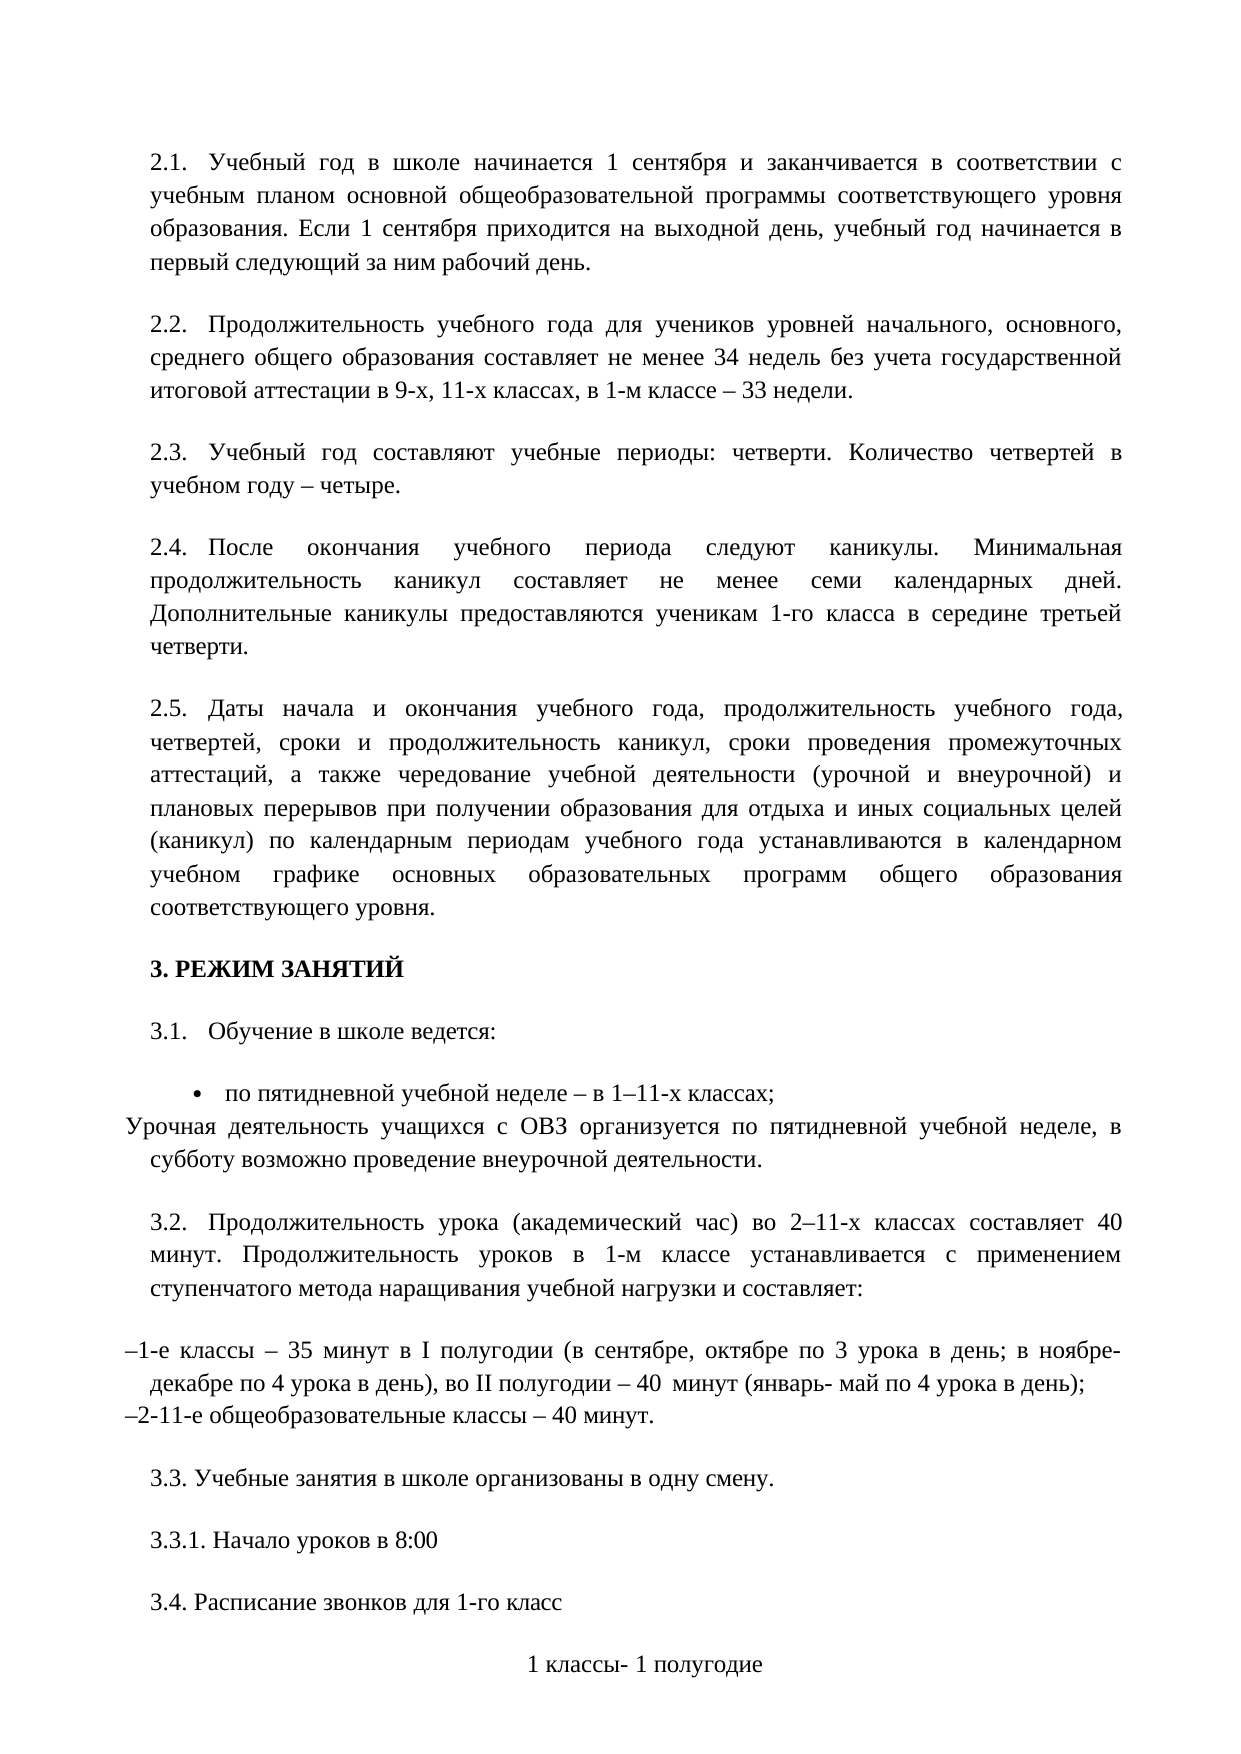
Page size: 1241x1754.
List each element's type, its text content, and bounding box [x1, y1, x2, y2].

list Учебный год в школе начинается 1 сентября и заканчивается в соответствии с учебным планом основной общеобразовательной программы соответствующего уровня образования. Если 1 сентября приходится на выходной день, учебный год начинается в первый следующий за ним рабочий день. [150, 147, 1123, 275]
list Обучение в школе ведется: [150, 1016, 1196, 1045]
list Начало уроков в 8:00 [150, 1525, 1196, 1554]
text 1 классы- 1 полугодие [150, 1649, 1139, 1678]
subtitle РЕЖИМ ЗАНЯТИЙ [150, 954, 1196, 983]
list Расписание звонков для 1-го класс [150, 1587, 1196, 1616]
list Продолжительность урока (академический час) во 2–11-х классах составляет 40 минут. Продолжительность уроков в 1-м классе устанавливается с применением ступенчатого метода наращивания учебной нагрузки и составляет: [150, 1207, 1122, 1301]
list по пятидневной учебной неделе – в 1–11-х классах; [194, 1078, 1196, 1107]
text –2-11-е общеобразовательные классы – 40 минут. [125, 1401, 1196, 1429]
list Учебный год составляют учебные периоды: четверти. Количество четвертей в учебном году – четыре. [150, 437, 1123, 499]
list Продолжительность учебного года для учеников уровней начального, основного, среднего общего образования составляет не менее 34 недель без учета государственной итоговой аттестации в 9-х, 11-х классах, в 1-м классе – 33 недели. [150, 309, 1123, 404]
text Урочная деятельность учащихся с ОВЗ организуется по пятидневной учебной неделе, в субботу возможно проведение внеурочной деятельности. [125, 1111, 1123, 1173]
list После окончания учебного периода следуют каникулы. Минимальная продолжительность каникул составляет не менее семи календарных дней. Дополнительные каникулы предоставляются ученикам 1-го класса в середине третьей четверти. [150, 532, 1123, 660]
list Даты начала и окончания учебного года, продолжительность учебного года, четвертей, сроки и продолжительность каникул, сроки проведения промежуточных аттестаций, а также чередование учебной деятельности (урочной и внеурочной) и плановых перерывов при получении образования для отдыха и иных социальных целей (каникул) по календарным периодам учебного года устанавливаются в календарном учебном графике основных образовательных программ общего образования соответствующего уровня. [150, 693, 1123, 920]
list Учебные занятия в школе организованы в одну смену. [150, 1463, 1196, 1491]
text –1-е классы – 35 минут в I полугодии (в сентябре, октябре по 3 урока в день; в ноябре- декабре по 4 урока в день), во II полугодии – 40 минут (январь- май по 4 урока в день); [125, 1335, 1123, 1397]
